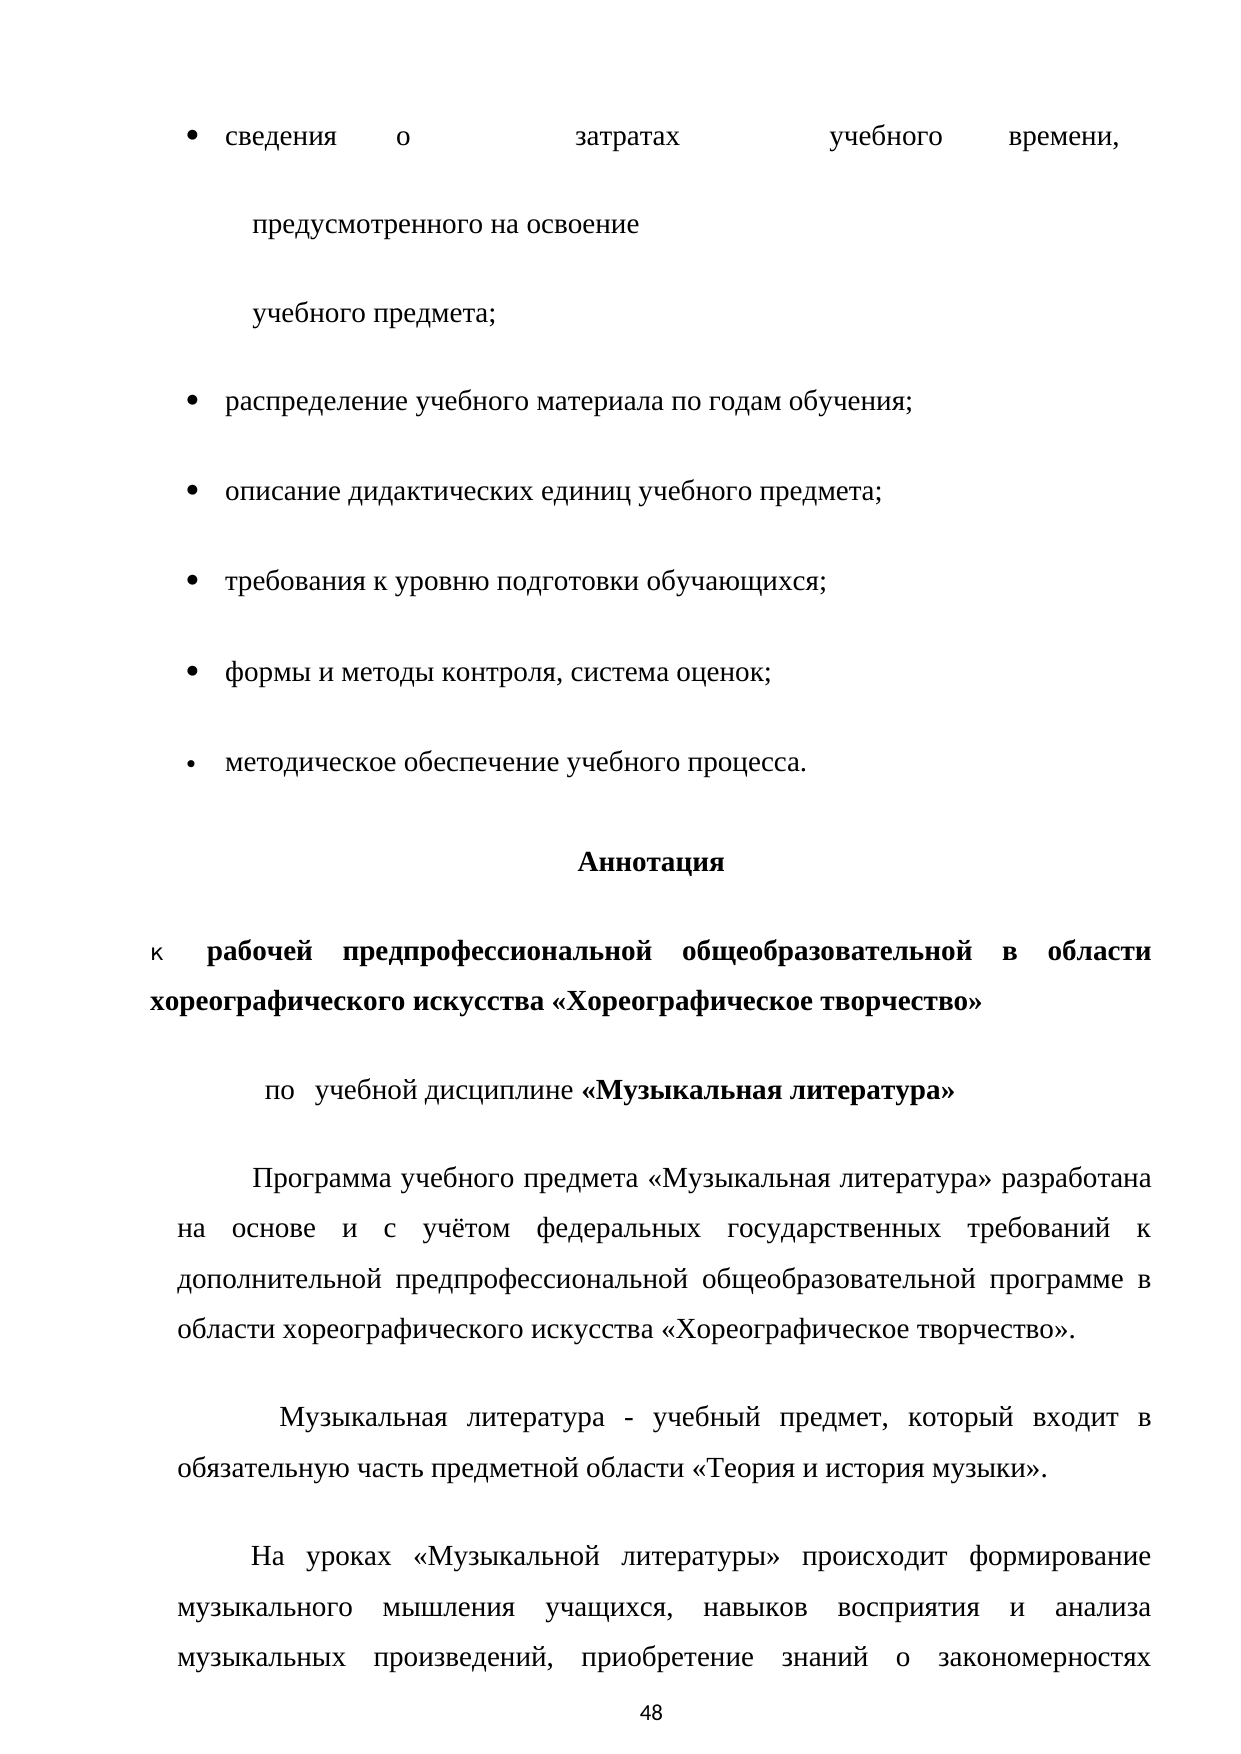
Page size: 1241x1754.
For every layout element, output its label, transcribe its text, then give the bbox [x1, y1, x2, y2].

list распределение учебного материала по годам обучения; [187, 383, 1152, 417]
text Аннотация [150, 844, 1152, 878]
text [177, 1538, 1152, 1672]
list методическое обеспечение учебного процесса. [187, 744, 1152, 777]
text учебного предмета; [252, 295, 1152, 328]
list описание дидактических единиц учебного предмета; [187, 473, 1152, 507]
list рабочей предпрофессиональной общеобразовательной в области хореографического искусства «Хореографическое творчество» [150, 933, 1152, 1017]
list формы и методы контроля, система оценок; [187, 654, 1152, 687]
text предусмотренного на освоение [252, 206, 1152, 240]
text Программа учебного предмета «Музыкальная литература» разработана на основе и с учётом федеральных государственных требований к дополнительной предпрофессиональной общеобразовательной программе в области хореографического искусства «Хореографическое творчество». [177, 1160, 1152, 1345]
list сведения о затратах учебного времени, [187, 118, 1152, 151]
text Музыкальная литература - учебный предмет, который входит в обязательную часть предметной области «Теория и история музыки». [177, 1399, 1152, 1483]
text по учебной дисциплине «Музыкальная литература» [264, 1072, 1152, 1105]
list требования к уровню подготовки обучающихся; [187, 563, 1152, 597]
